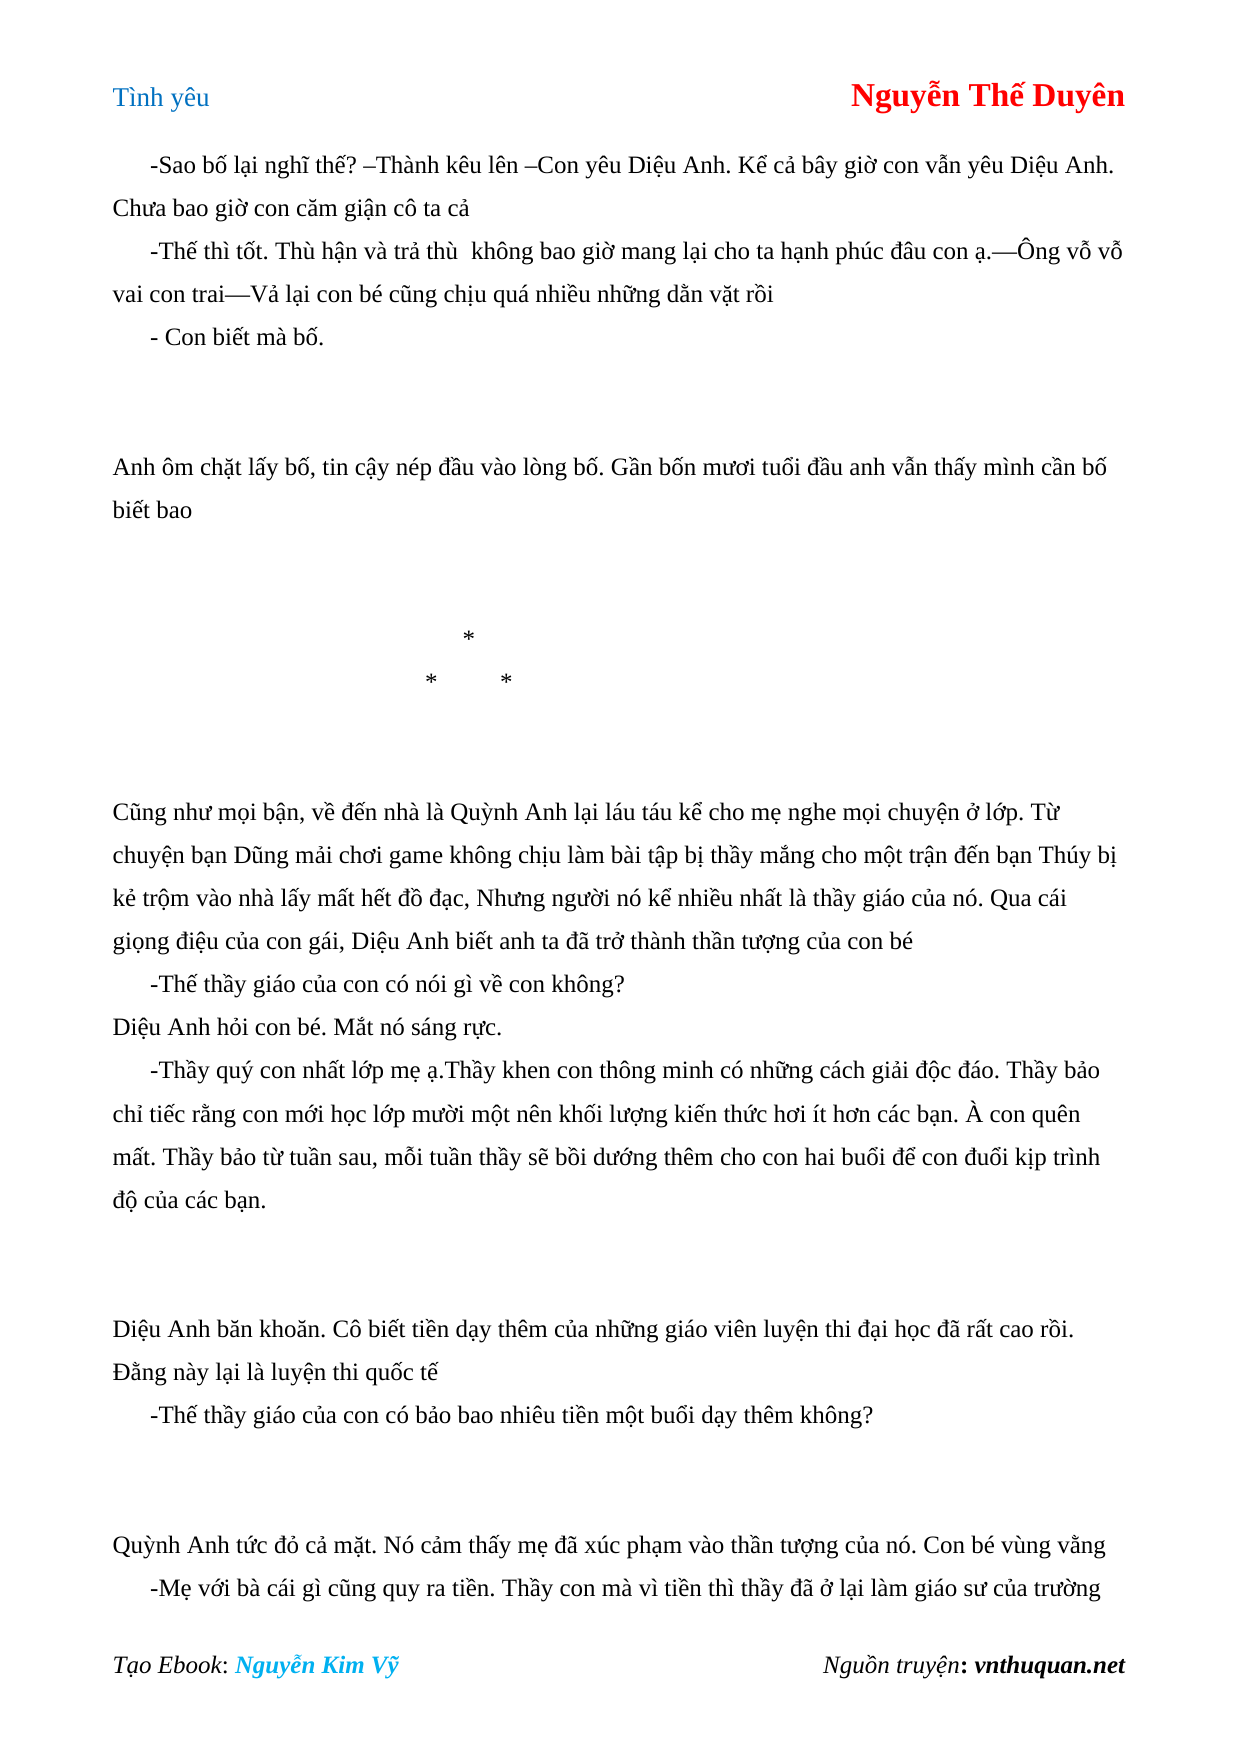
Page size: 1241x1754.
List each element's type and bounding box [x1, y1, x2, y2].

text [112, 150, 1128, 1602]
